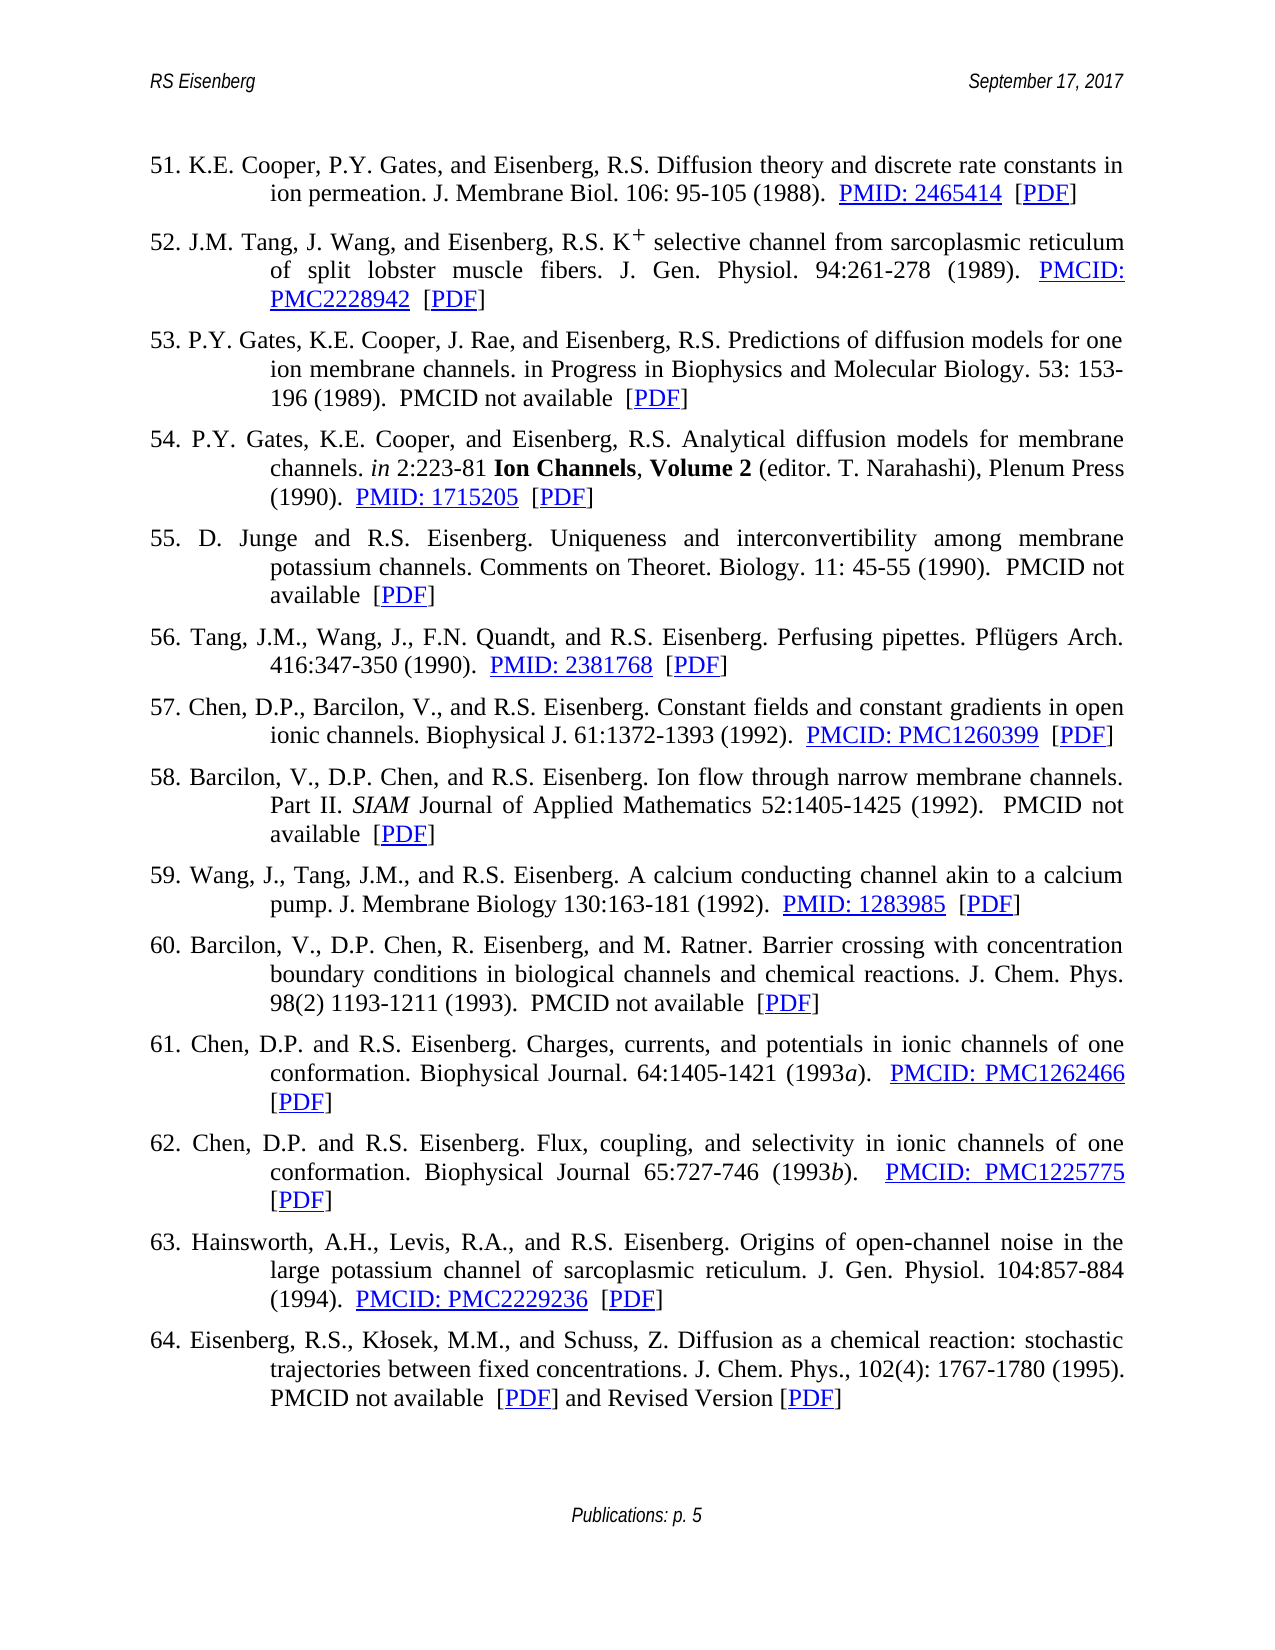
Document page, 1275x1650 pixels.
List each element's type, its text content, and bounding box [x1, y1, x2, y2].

text 55. D. Junge and R.S. Eisenberg. Uniqueness and interconvertibility among membrane potassium channels. Comments on Theoret. Biology. 11: 45-55 (1990). PMCID not available [PDF] [150, 523, 1125, 609]
text 51. K.E. Cooper, P.Y. Gates, and Eisenberg, R.S. Diffusion theory and discrete rate constants in ion permeation. J. Membrane Biol. 106: 95-105 (1988). PMID: 2465414 [PDF] [150, 150, 1125, 207]
text 60. Barcilon, V., D.P. Chen, R. Eisenberg, and M. Ratner. Barrier crossing with concentration boundary conditions in biological channels and chemical reactions. J. Chem. Phys. 98(2) 1193-1211 (1993). PMCID not available [PDF] [150, 931, 1125, 1017]
text 52. J.M. Tang, J. Wang, and Eisenberg, R.S. K+ selective channel from sarcoplasmic reticulum of split lobster muscle fibers. J. Gen. Physiol. 94:261-278 (1989). PMCID: PMC2228942 [PDF] [150, 220, 1125, 313]
text 61. Chen, D.P. and R.S. Eisenberg. Charges, currents, and potentials in ionic channels of one conformation. Biophysical Journal. 64:1405-1421 (1993a). PMCID: PMC1262466 [PDF] [150, 1029, 1125, 1116]
text 53. P.Y. Gates, K.E. Cooper, J. Rae, and Eisenberg, R.S. Predictions of diffusion models for one ion membrane channels. in Progress in Biophysics and Molecular Biology. 53: 153-196 (1989). PMCID not available [PDF] [150, 326, 1125, 412]
text 63. Hainsworth, A.H., Levis, R.A., and R.S. Eisenberg. Origins of open-channel noise in the large potassium channel of sarcoplasmic reticulum. J. Gen. Physiol. 104:857-884 (1994). PMCID: PMC2229236 [PDF] [150, 1227, 1125, 1313]
text 58. Barcilon, V., D.P. Chen, and R.S. Eisenberg. Ion flow through narrow membrane channels. Part II. SIAM Journal of Applied Mathematics 52:1405-1425 (1992). PMCID not available [PDF] [150, 762, 1125, 848]
text 54. P.Y. Gates, K.E. Cooper, and Eisenberg, R.S. Analytical diffusion models for membrane channels. in 2:223-81 Ion Channels, Volume 2 (editor. T. Narahashi), Plenum Press (1990). PMID: 1715205 [PDF] [150, 424, 1125, 511]
text 56. Tang, J.M., Wang, J., F.N. Quandt, and R.S. Eisenberg. Perfusing pipettes. Pflügers Arch. 416:347-350 (1990). PMID: 2381768 [PDF] [150, 622, 1125, 679]
text 62. Chen, D.P. and R.S. Eisenberg. Flux, coupling, and selectivity in ionic channels of one conformation. Biophysical Journal 65:727-746 (1993b). PMCID: PMC1225775 [PDF] [150, 1128, 1125, 1214]
text 64. Eisenberg, R.S., Kłosek, M.M., and Schuss, Z. Diffusion as a chemical reaction: stochastic trajectories between fixed concentrations. J. Chem. Phys., 102(4): 1767-1780 (1995). PMCID not available [PDF] and Revised Version [PDF] [150, 1326, 1125, 1412]
text 57. Chen, D.P., Barcilon, V., and R.S. Eisenberg. Constant fields and constant gradients in open ionic channels. Biophysical J. 61:1372-1393 (1992). PMCID: PMC1260399 [PDF] [150, 692, 1125, 749]
text 59. Wang, J., Tang, J.M., and R.S. Eisenberg. A calcium conducting channel akin to a calcium pump. J. Membrane Biology 130:163-181 (1992). PMID: 1283985 [PDF] [150, 861, 1125, 918]
